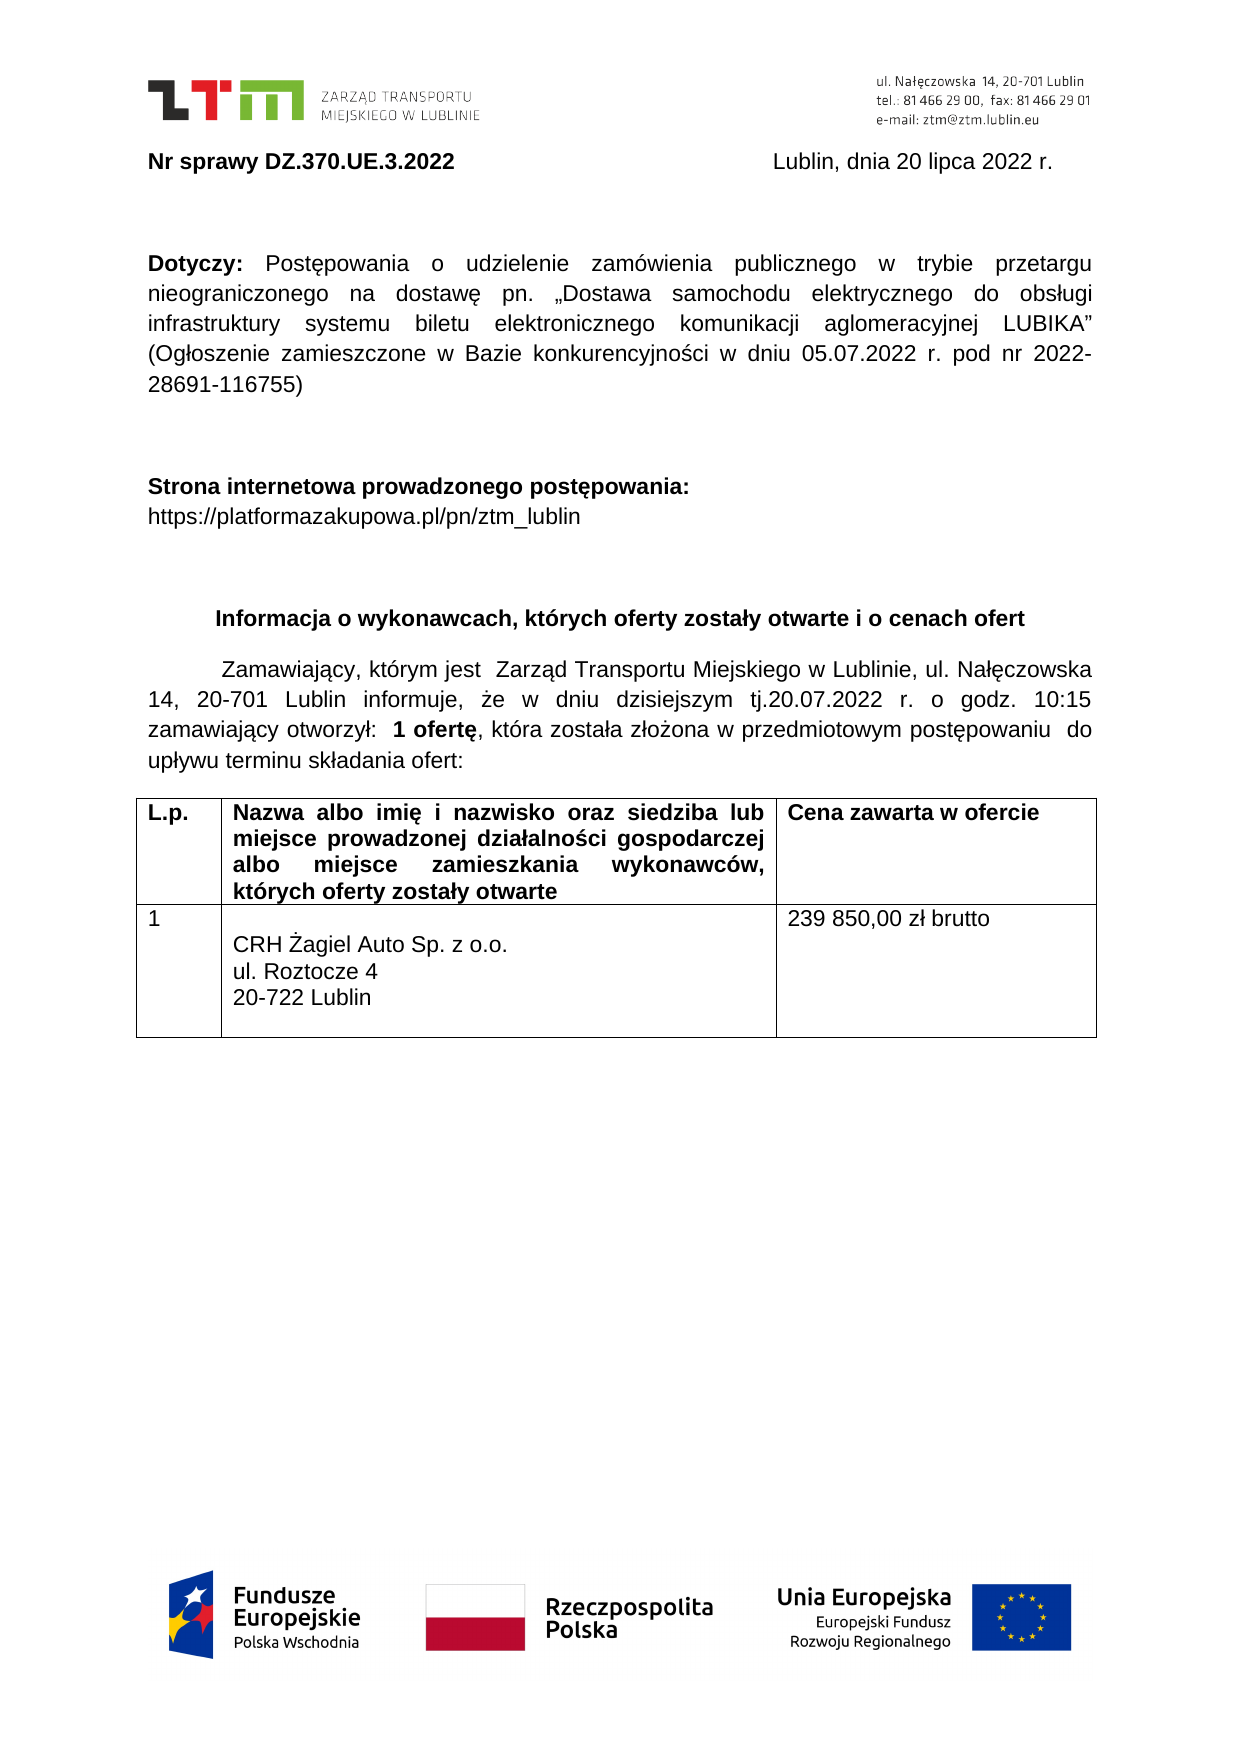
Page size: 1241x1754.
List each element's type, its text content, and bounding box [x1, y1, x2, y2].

text Zamawiający, którym jest Zarząd Transportu Miejskiego w Lublinie, ul. Nałęczowska 14, 20-701 Lublin informuje, że w dniu dzisiejszym tj.20.07.2022 r. o godz. 10:15 zamawiający otworzył: 1 ofertę, która została złożona w przedmiotowym postępowaniu do upływu terminu składania ofert: [148, 656, 1093, 773]
text Informacja o wykonawcach, których oferty zostały otwarte i o cenach ofert [148, 605, 1093, 631]
text Nr sprawy DZ.370.UE.3.2022 Lublin, dnia 20 lipca 2022 r. [148, 148, 1093, 174]
table_cell 1 [137, 905, 221, 1037]
table_cell 239 850,00 zł brutto [777, 905, 1096, 1037]
table_header L.p. [137, 799, 221, 904]
text Dotyczy: Postępowania o udzielenie zamówienia publicznego w trybie przetargu nieograniczonego na dostawę pn. „Dostawa samochodu elektrycznego do obsługi infrastruktury systemu biletu elektronicznego komunikacji aglomeracyjnej LUBIKA” (Ogłoszenie zamieszczone w Bazie konkurencyjności w dniu 05.07.2022 r. pod nr 2022-28691-116755) [148, 250, 1093, 397]
table_cell CRH Żagiel Auto Sp. z o.o. ul. Roztocze 4 20-722 Lublin [222, 905, 776, 1037]
picture [147, 73, 1093, 126]
text Strona internetowa prowadzonego postępowania: https://platformazakupowa.pl/pn/ztm_lublin [148, 473, 1093, 529]
table_header Nazwa albo imię i nazwisko oraz siedziba lub miejsce prowadzonej działalności gospodarczej albo miejsce zamieszkania wykonawców, których oferty zostały otwarte [222, 799, 776, 904]
table_header Cena zawarta w ofercie [777, 799, 1096, 904]
picture [147, 1548, 1093, 1681]
